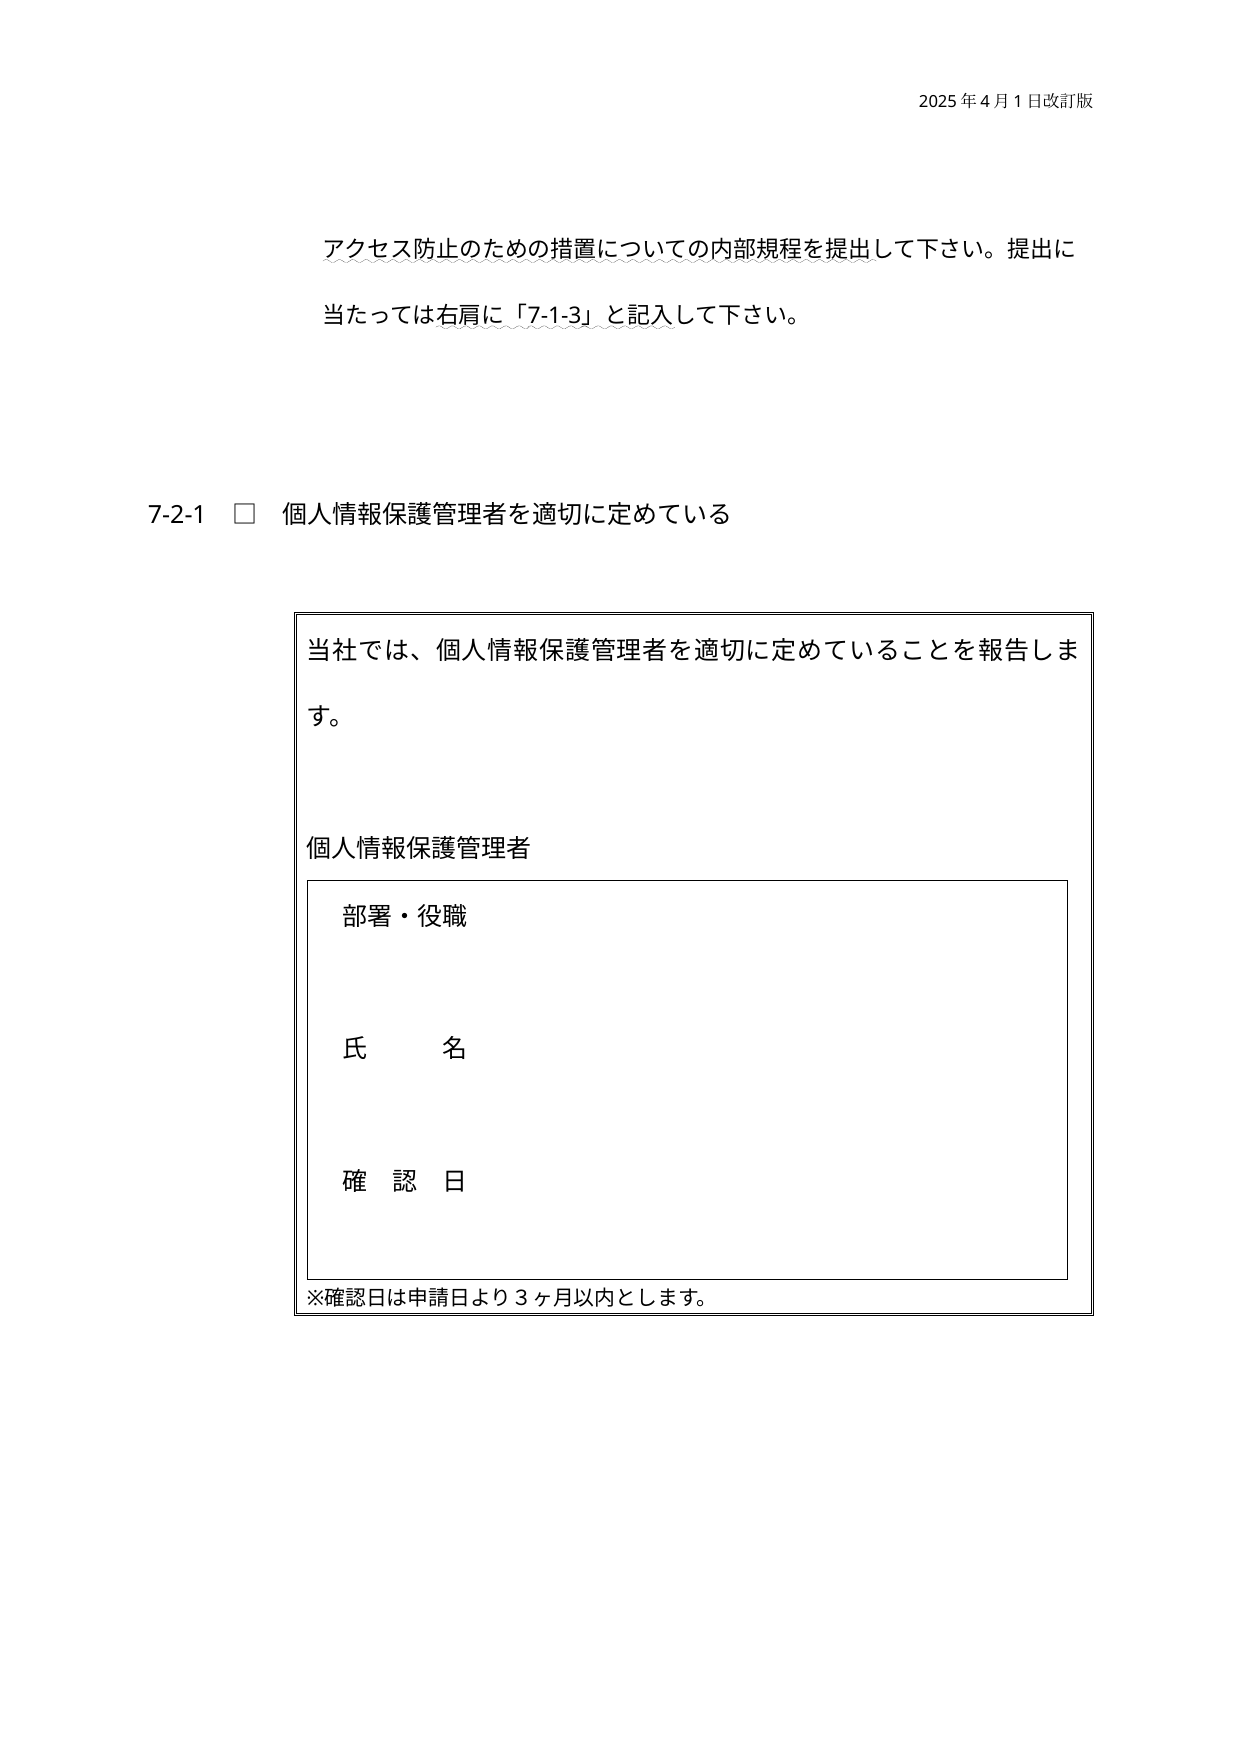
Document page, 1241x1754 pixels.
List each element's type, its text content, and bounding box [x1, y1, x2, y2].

text アクセス防止のための措置についての内部規程を提出して下さい。提出に [323, 214, 1092, 281]
table_header 当社では、個人情報保護管理者を適切に定めていることを報告します。 個人情報保護管理者 ※確認日は申請日より３ヶ月以内とします。 [297, 615, 1091, 1313]
text 7-2-1 □ 個人情報保護管理者を適切に定めている [148, 479, 1092, 546]
text 当たっては右肩に「7-1-3」と記入して下さい。 [323, 281, 1092, 347]
